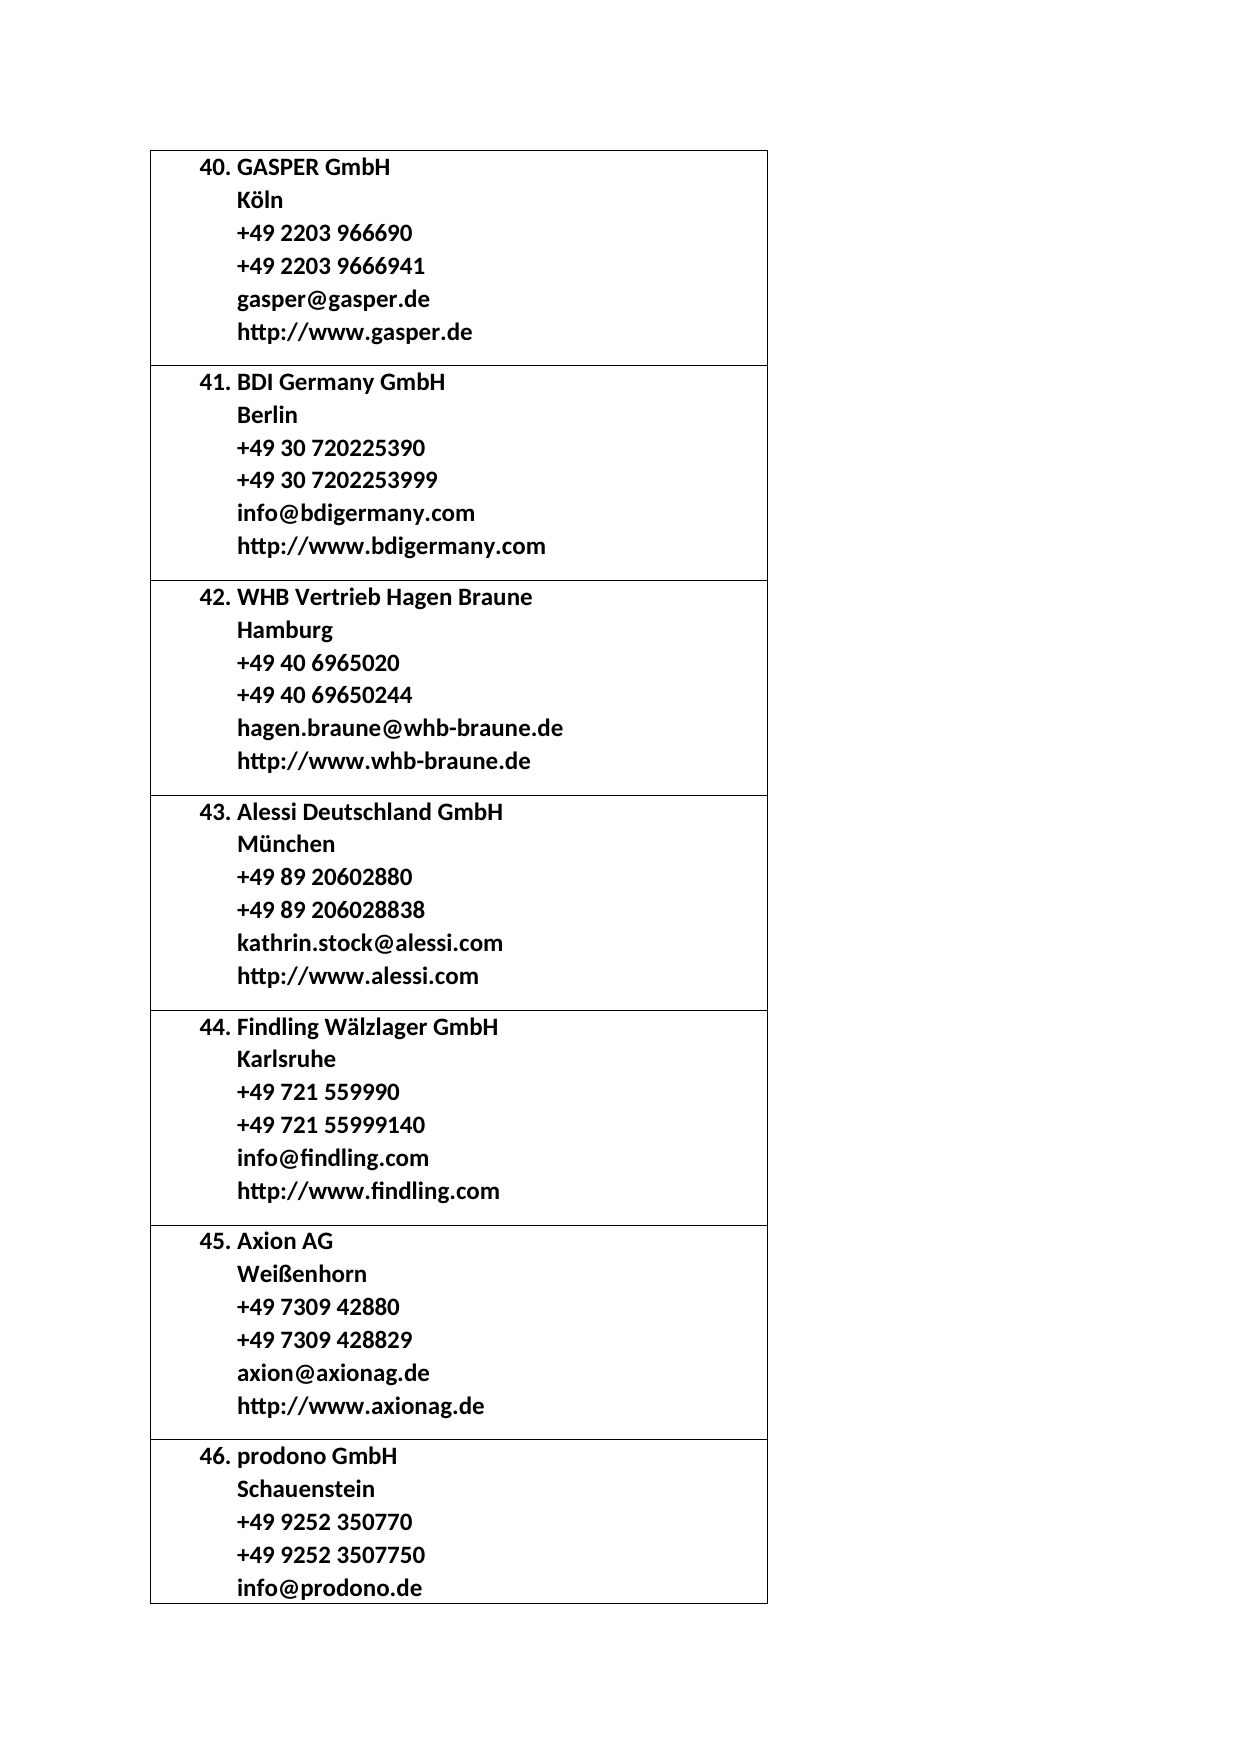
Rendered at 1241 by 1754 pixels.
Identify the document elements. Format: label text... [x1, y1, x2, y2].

table_cell BDI Germany GmbH Berlin +49 30 720225390 +49 30 7202253999 info@bdigermany.com http://www.bdigermany.com [151, 366, 767, 580]
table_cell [151, 1440, 767, 1603]
table_cell GASPER GmbH Köln +49 2203 966690 +49 2203 9666941 gasper@gasper.de http://www.gasper.de [151, 151, 767, 365]
table_cell Alessi Deutschland GmbH München +49 89 20602880 +49 89 206028838 kathrin.stock@alessi.com http://www.alessi.com [151, 796, 767, 1009]
table_cell Findling Wälzlager GmbH Karlsruhe +49 721 559990 +49 721 55999140 info@findling.com http://www.findling.com [151, 1011, 767, 1224]
table_cell WHB Vertrieb Hagen Braune Hamburg +49 40 6965020 +49 40 69650244 hagen.braune@whb-braune.de http://www.whb-braune.de [151, 581, 767, 795]
table_cell Axion AG Weißenhorn +49 7309 42880 +49 7309 428829 axion@axionag.de http://www.axionag.de [151, 1226, 767, 1439]
